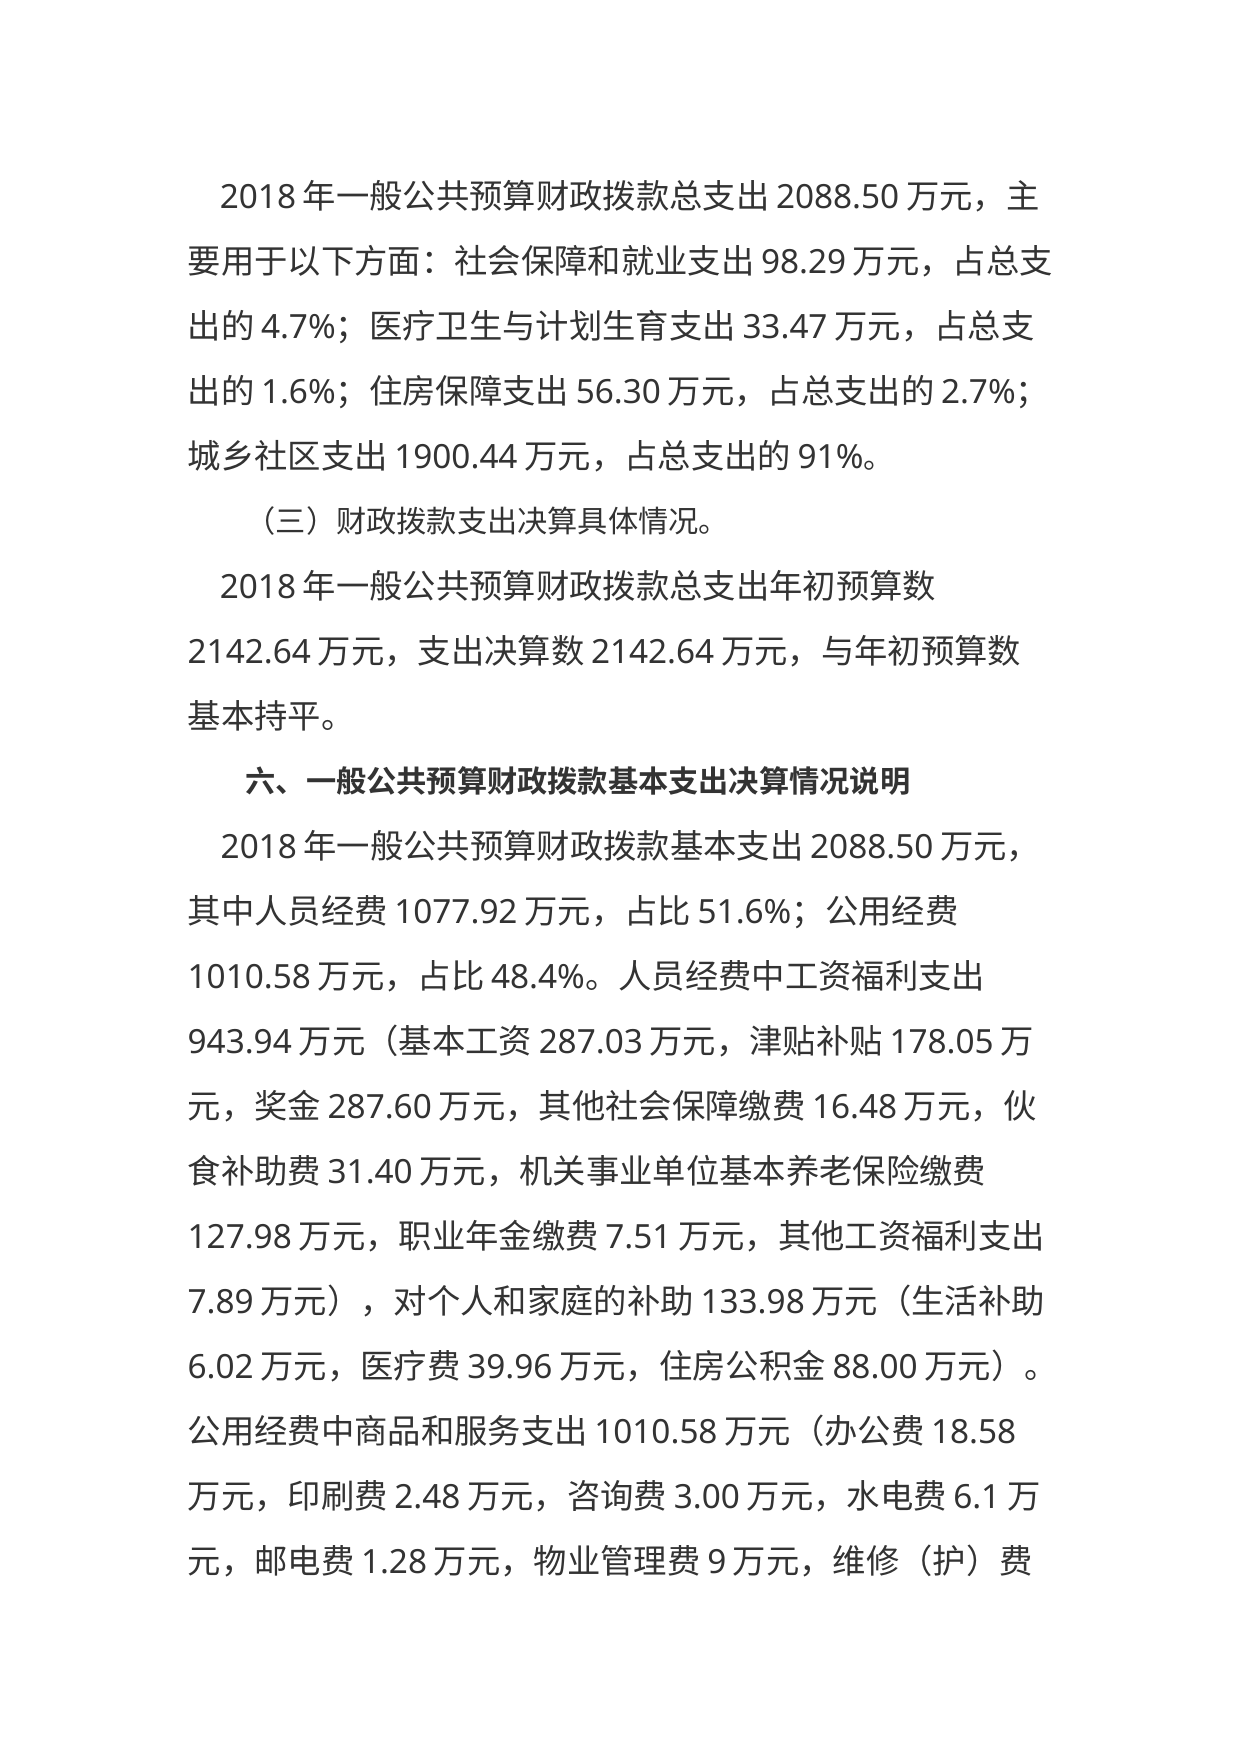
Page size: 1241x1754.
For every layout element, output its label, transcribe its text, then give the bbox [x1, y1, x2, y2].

text 2018年一般公共预算财政拨款总支出2088.50万元，主要用于以下方面：社会保障和就业支出98.29万元，占总支出的4.7%；医疗卫生与计划生育支出33.47万元，占总支出的1.6%；住房保障支出56.30万元，占总支出的2.7%；城乡社区支出1900.44万元，占总支出的91%。 [187, 162, 1053, 487]
text 2018年一般公共预算财政拨款总支出年初预算数2142.64万元，支出决算数2142.64万元，与年初预算数基本持平。 [187, 552, 1053, 747]
text 六、一般公共预算财政拨款基本支出决算情况说明 [187, 747, 1053, 812]
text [187, 812, 1053, 1592]
text （三）财政拨款支出决算具体情况。 [187, 487, 1053, 552]
